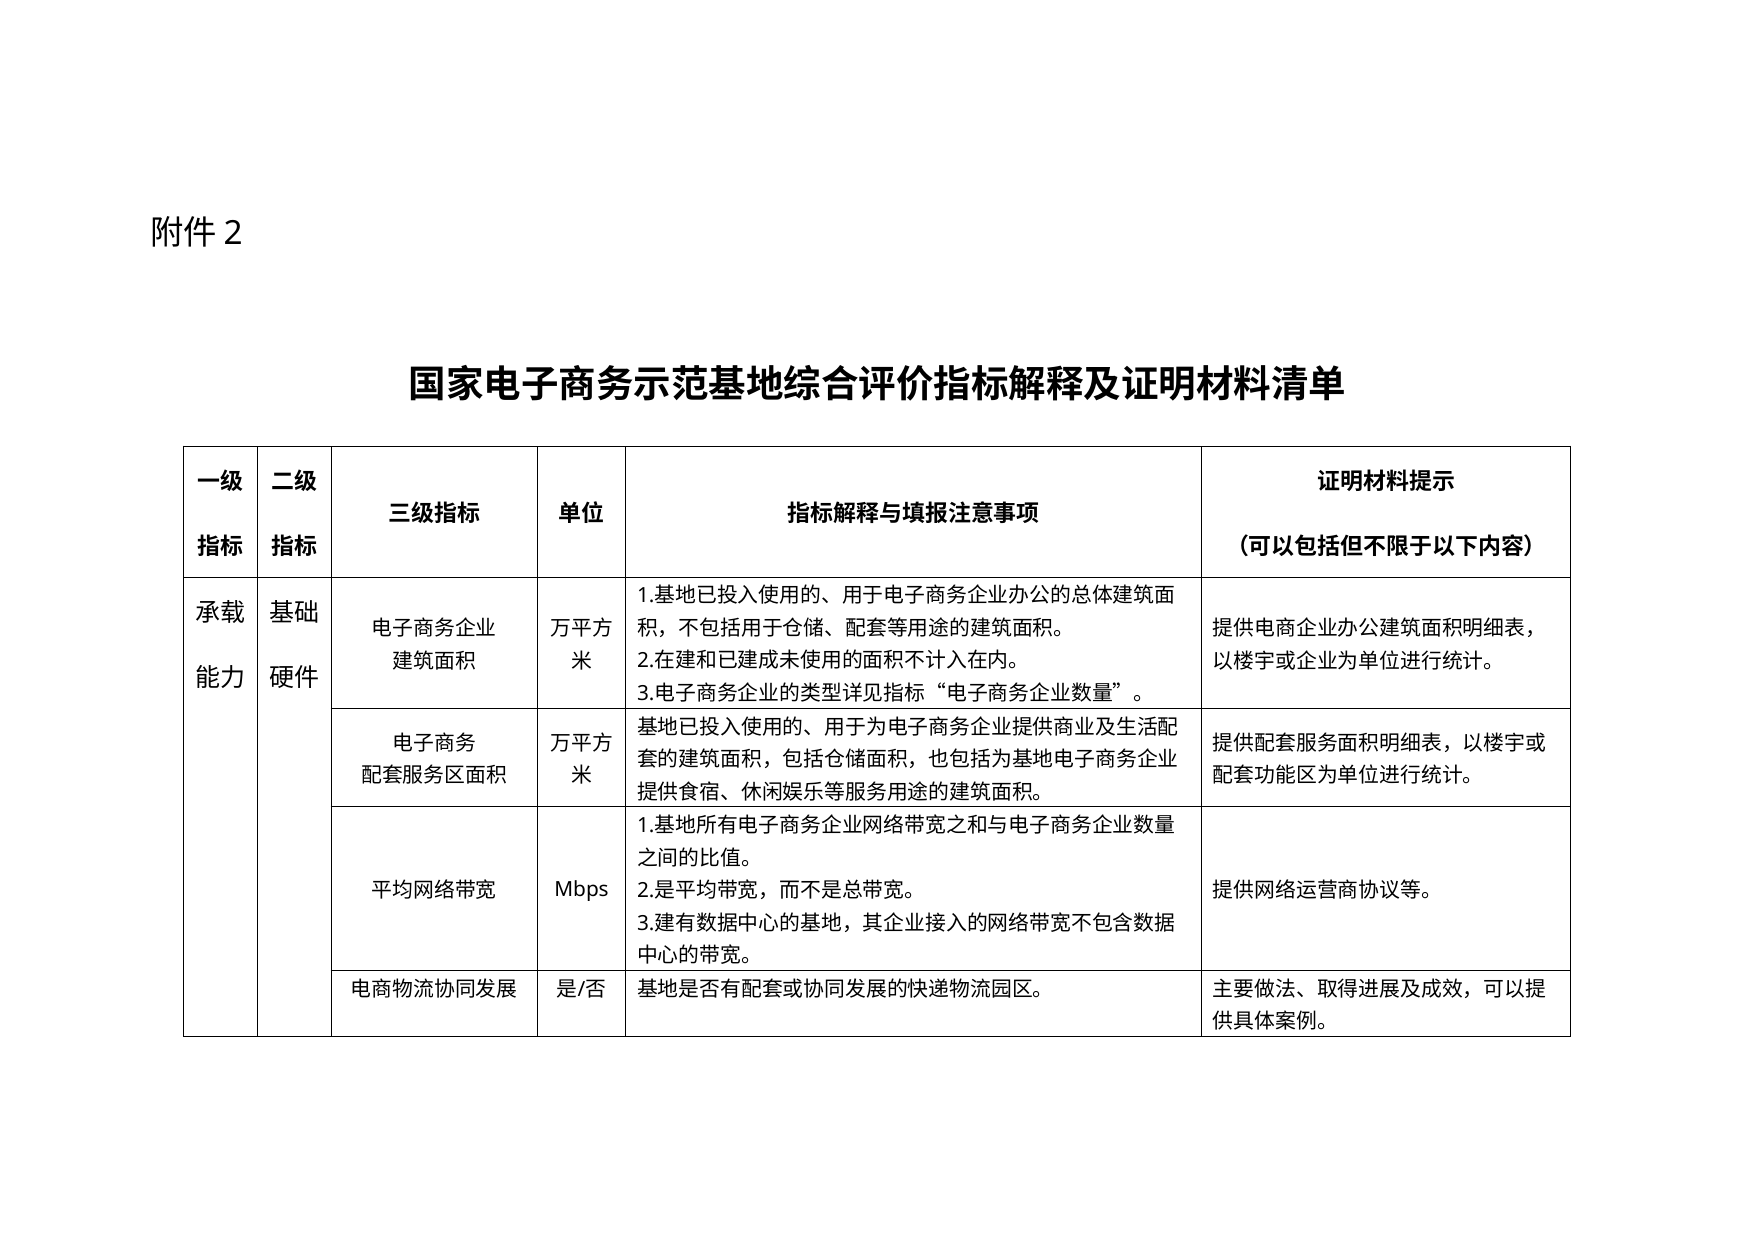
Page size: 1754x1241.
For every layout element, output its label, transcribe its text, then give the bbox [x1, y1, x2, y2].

table_cell 基础 硬件 [258, 578, 331, 1036]
text 国家电子商务示范基地综合评价指标解释及证明材料清单 [150, 348, 1604, 413]
table_cell 提供配套服务面积明细表，以楼宇或配套功能区为单位进行统计。 [1202, 709, 1570, 806]
table_cell Mbps [538, 807, 625, 970]
table_cell 基地已投入使用的、用于为电子商务企业提供商业及生活配套的建筑面积，包括仓储面积，也包括为基地电子商务企业提供食宿、休闲娱乐等服务用途的建筑面积。 [626, 709, 1201, 806]
table_header 一级 指标 [184, 447, 257, 577]
table_cell 1.基地所有电子商务企业网络带宽之和与电子商务企业数量之间的比值。 2.是平均带宽，而不是总带宽。 3.建有数据中心的基地，其企业接入的网络带宽不包含数据中心的带宽。 [626, 807, 1201, 970]
table_cell 1.基地已投入使用的、用于电子商务企业办公的总体建筑面积，不包括用于仓储、配套等用途的建筑面积。 2.在建和已建成未使用的面积不计入在内。 3.电子商务企业的类型详见指标“电子商务企业数量”。 [626, 578, 1201, 708]
table_cell 万平方米 [538, 709, 625, 806]
table_cell 提供电商企业办公建筑面积明细表，以楼宇或企业为单位进行统计。 [1202, 578, 1570, 708]
table_header 单位 [538, 447, 625, 577]
table_cell 万平方米 [538, 578, 625, 708]
table_header 三级指标 [332, 447, 537, 577]
table_header 二级 指标 [258, 447, 331, 577]
table_cell 电子商务企业 建筑面积 [332, 578, 537, 708]
text 附件2 [150, 198, 1604, 263]
table_cell 平均网络带宽 [332, 807, 537, 970]
table_cell 承载 能力 [184, 578, 257, 1036]
table_header 指标解释与填报注意事项 [626, 447, 1201, 577]
table_cell 电子商务 配套服务区面积 [332, 709, 537, 806]
table_cell 是/否 [538, 971, 625, 1036]
table_header 证明材料提示 （可以包括但不限于以下内容） [1202, 447, 1570, 577]
table_cell 提供网络运营商协议等。 [1202, 807, 1570, 970]
table_cell 主要做法、取得进展及成效，可以提供具体案例。 [1202, 971, 1570, 1036]
table_cell 电商物流协同发展 [332, 971, 537, 1036]
table_cell 基地是否有配套或协同发展的快递物流园区。 [626, 971, 1201, 1036]
